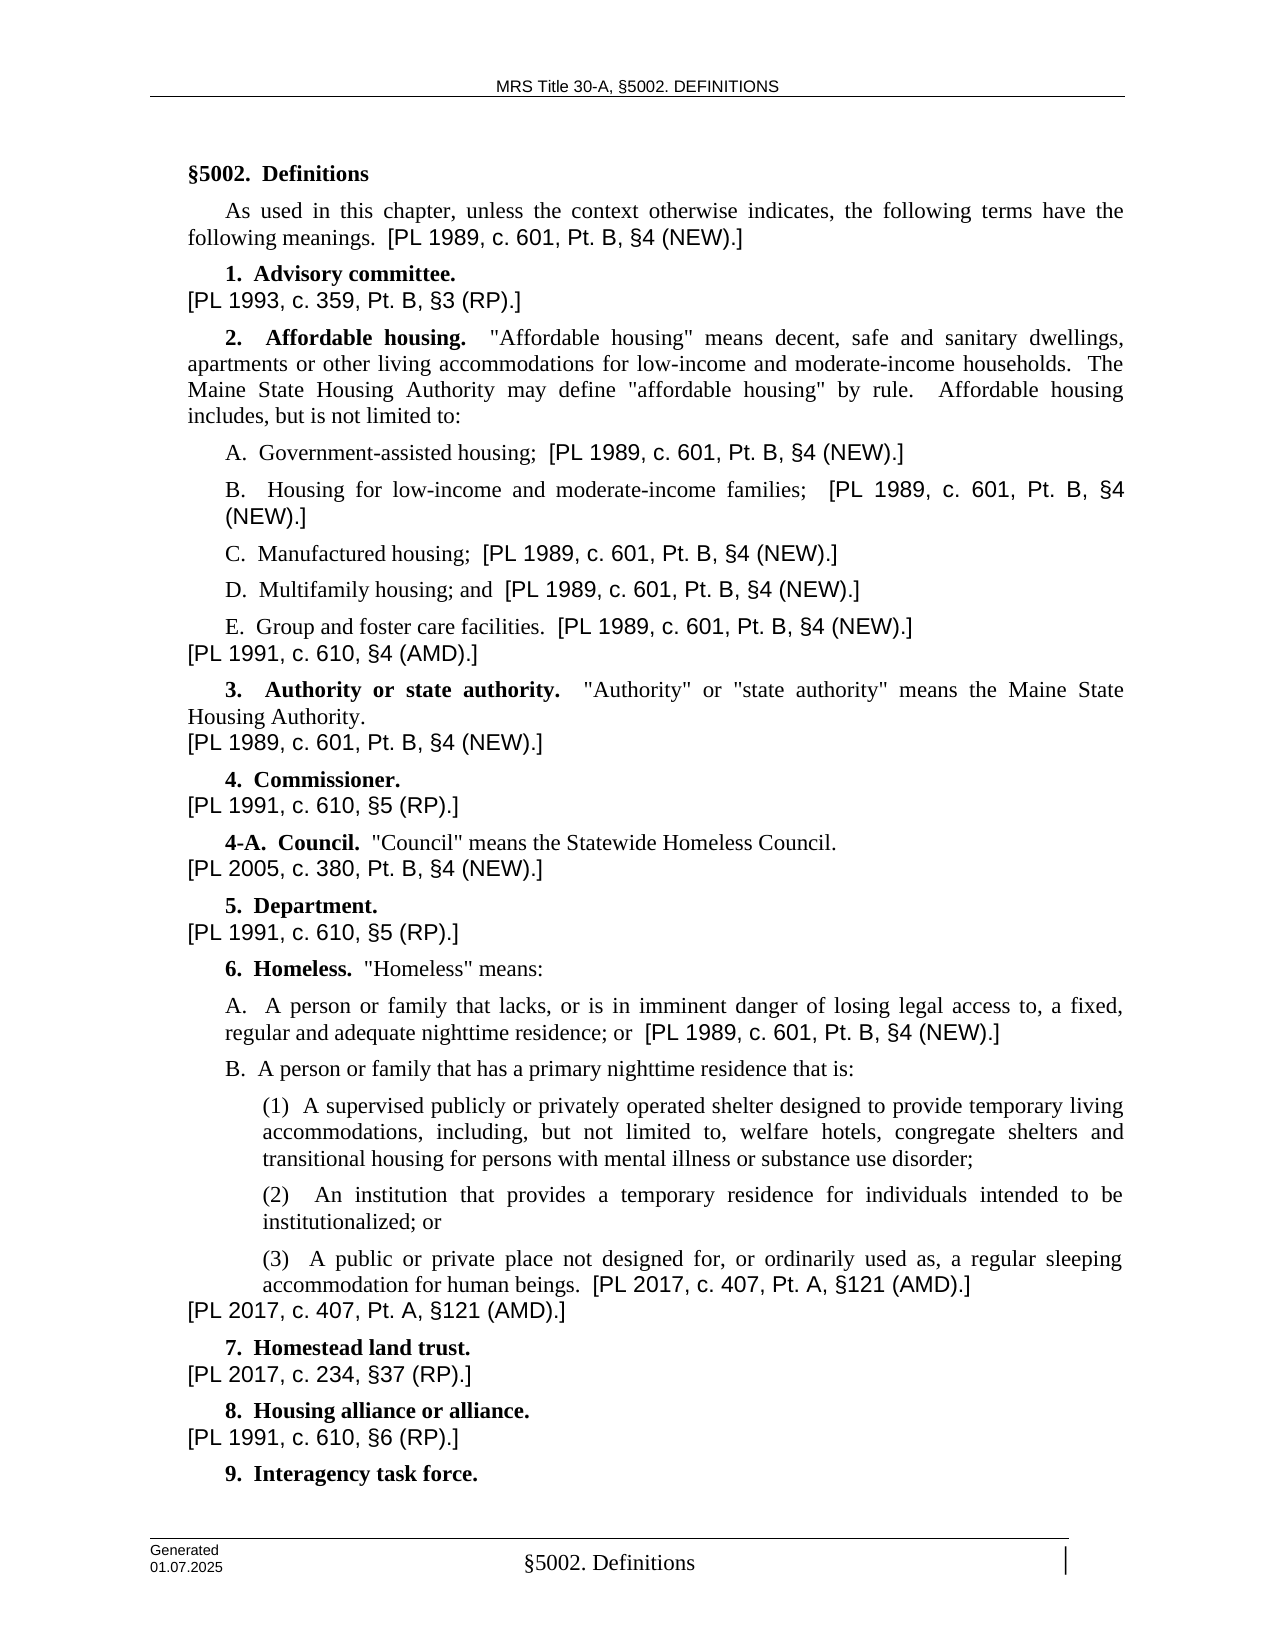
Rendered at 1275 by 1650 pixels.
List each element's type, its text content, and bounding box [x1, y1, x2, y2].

text [PL 1991, c. 610, §5 (RP).] [187, 918, 1125, 945]
text 5. Department. [187, 892, 1125, 918]
text [PL 1991, c. 610, §6 (RP).] [187, 1424, 1125, 1450]
text As used in this chapter, unless the context otherwise indicates, the following terms have the following meanings. [PL 1989, c. 601, Pt. B, §4 (NEW).] [187, 197, 1125, 250]
text [PL 1991, c. 610, §4 (AMD).] [187, 640, 1125, 666]
text §5002. Definitions [187, 160, 1125, 187]
text E. Group and foster care facilities. [PL 1989, c. 601, Pt. B, §4 (NEW).] [225, 613, 1125, 640]
text A. Government-assisted housing; [PL 1989, c. 601, Pt. B, §4 (NEW).] [225, 439, 1125, 466]
text 6. Homeless. "Homeless" means: [187, 955, 1125, 982]
text 3. Authority or state authority. "Authority" or "state authority" means the Maine State Housing Authority. [187, 676, 1125, 729]
text 1. Advisory committee. [187, 260, 1125, 287]
text [PL 2005, c. 380, Pt. B, §4 (NEW).] [187, 855, 1125, 882]
text 4-A. Council. "Council" means the Statewide Homeless Council. [187, 829, 1125, 855]
text 8. Housing alliance or alliance. [187, 1397, 1125, 1424]
text [PL 1989, c. 601, Pt. B, §4 (NEW).] [187, 729, 1125, 756]
text C. Manufactured housing; [PL 1989, c. 601, Pt. B, §4 (NEW).] [225, 539, 1125, 566]
text 7. Homestead land trust. [187, 1334, 1125, 1361]
text [PL 2017, c. 407, Pt. A, §121 (AMD).] [187, 1297, 1125, 1324]
text 2. Affordable housing. "Affordable housing" means decent, safe and sanitary dwellings, apartments or other living accommodations for low-income and moderate-income households. The Maine State Housing Authority may define "affordable housing" by rule. Affordable housing includes, but is not limited to: [187, 323, 1125, 429]
text [PL 1991, c. 610, §5 (RP).] [187, 792, 1125, 819]
text [PL 1993, c. 359, Pt. B, §3 (RP).] [187, 287, 1125, 313]
text B. A person or family that has a primary nighttime residence that is: [225, 1055, 1125, 1082]
text 9. Interagency task force. [187, 1461, 1125, 1487]
text A. A person or family that lacks, or is in imminent danger of losing legal access to, a fixed, regular and adequate nighttime residence; or [PL 1989, c. 601, Pt. B, §4 (NEW).] [225, 992, 1125, 1045]
text [PL 2017, c. 234, §37 (RP).] [187, 1361, 1125, 1387]
text (2) An institution that provides a temporary residence for individuals intended to be institutionalized; or [262, 1182, 1125, 1234]
text 4. Commissioner. [187, 766, 1125, 792]
text D. Multifamily housing; and [PL 1989, c. 601, Pt. B, §4 (NEW).] [225, 576, 1125, 603]
text B. Housing for low-income and moderate-income families; [PL 1989, c. 601, Pt. B, §4 (NEW).] [225, 476, 1125, 529]
text (3) A public or private place not designed for, or ordinarily used as, a regular sleeping accommodation for human beings. [PL 2017, c. 407, Pt. A, §121 (AMD).] [262, 1245, 1125, 1297]
text (1) A supervised publicly or privately operated shelter designed to provide temporary living accommodations, including, but not limited to, welfare hotels, congregate shelters and transitional housing for persons with mental illness or substance use disorder; [262, 1092, 1125, 1171]
